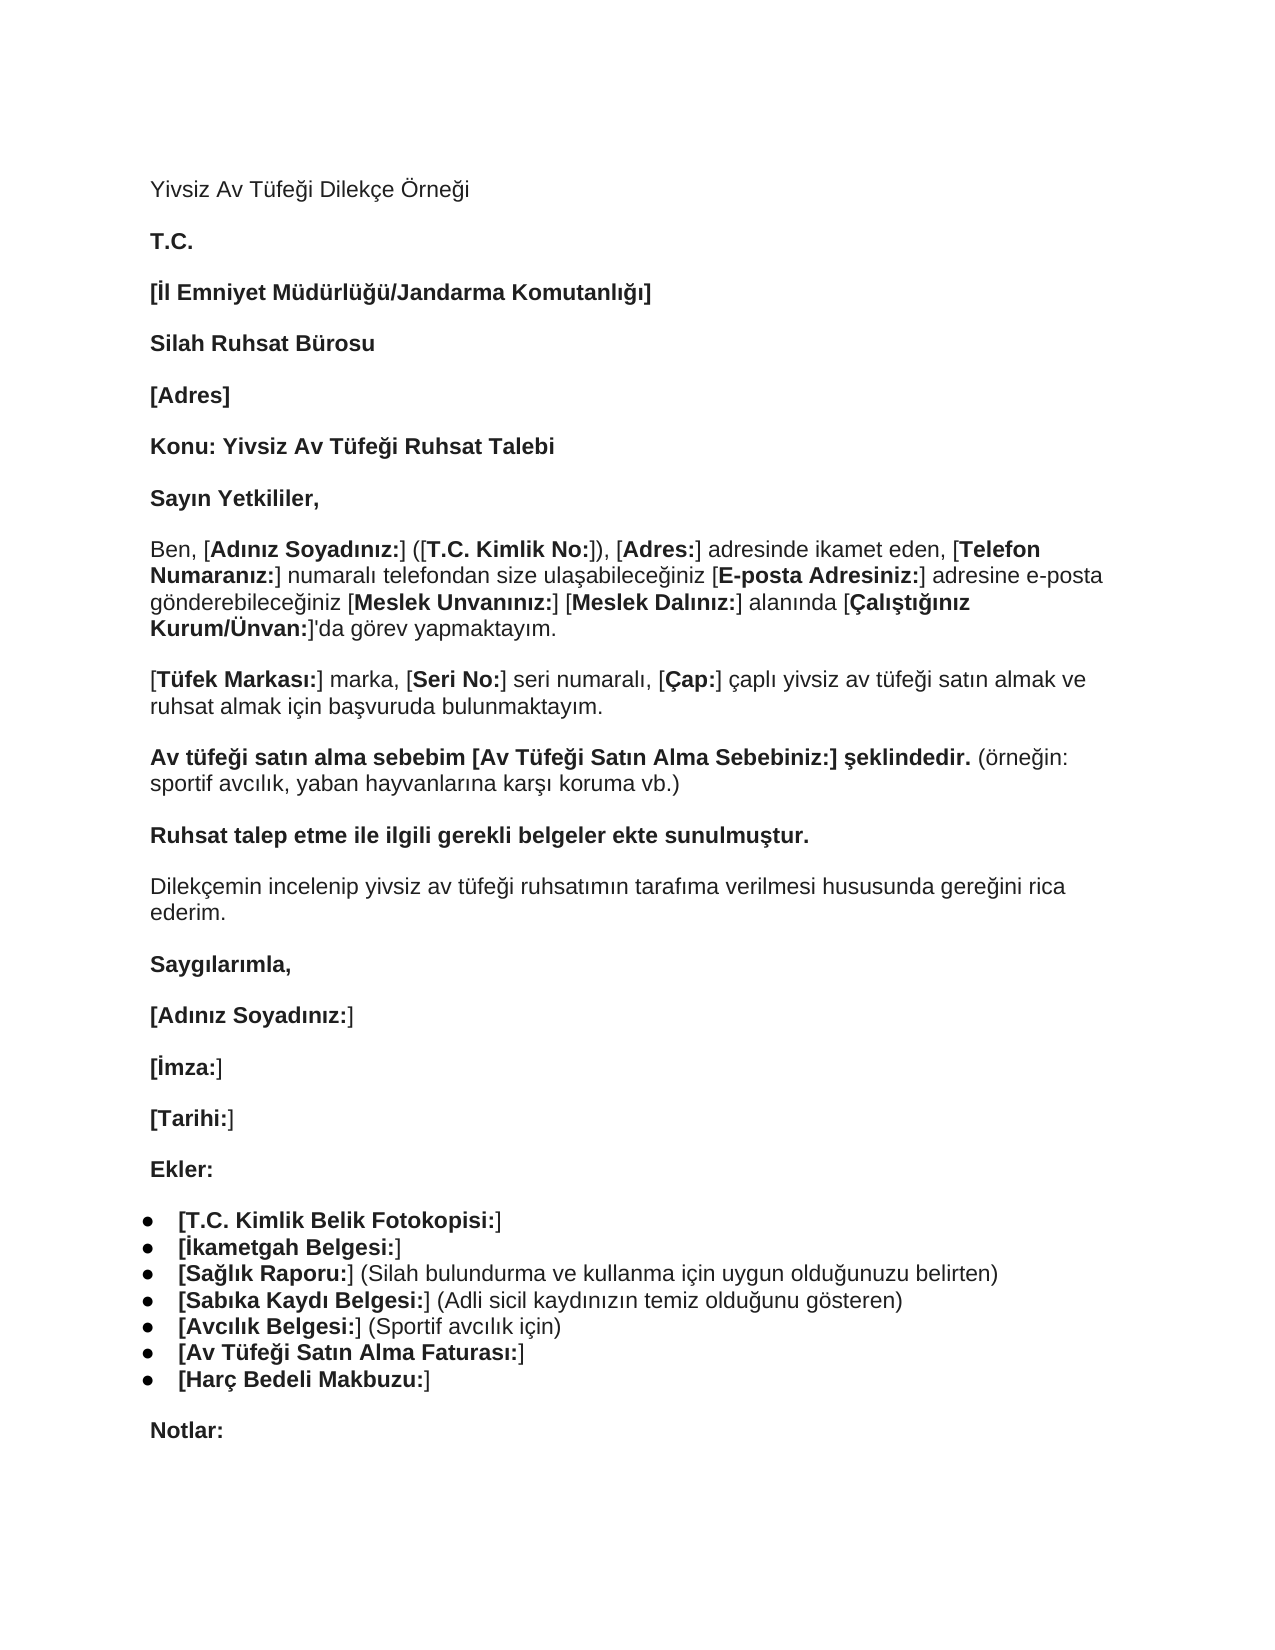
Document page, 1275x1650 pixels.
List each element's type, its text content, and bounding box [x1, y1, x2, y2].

text [İl Emniyet Müdürlüğü/Jandarma Komutanlığı] [150, 279, 1125, 305]
list [Sağlık Raporu:] (Silah bulundurma ve kullanma için uygun olduğunuzu belirten) [141, 1260, 1125, 1287]
text Sayın Yetkililer, [150, 484, 1125, 511]
text Silah Ruhsat Bürosu [150, 330, 1125, 357]
list [İkametgah Belgesi:] [141, 1234, 1125, 1260]
text [Tüfek Markası:] marka, [Seri No:] seri numaralı, [Çap:] çaplı yivsiz av tüfeği satın almak ve ruhsat almak için başvuruda bulunmaktayım. [150, 666, 1125, 719]
list [T.C. Kimlik Belik Fotokopisi:] [141, 1207, 1125, 1234]
text Notlar: [150, 1417, 1125, 1443]
text Dilekçemin incelenip yivsiz av tüfeği ruhsatımın tarafıma verilmesi hususunda gereğini rica ederim. [150, 873, 1125, 926]
list [Harç Bedeli Makbuzu:] [141, 1366, 1125, 1392]
text Ruhsat talep etme ile ilgili gerekli belgeler ekte sunulmuştur. [150, 822, 1125, 848]
list [Sabıka Kaydı Belgesi:] (Adli sicil kaydınızın temiz olduğunu gösteren) [141, 1287, 1125, 1313]
text Ben, [Adınız Soyadınız:] ([T.C. Kimlik No:]), [Adres:] adresinde ikamet eden, [Telefon Numaranız:] numaralı telefondan size ulaşabileceğiniz [E-posta Adresiniz:] adresine e-posta gönderebileceğiniz [Meslek Unvanınız:] [Meslek Dalınız:] alanında [Çalıştığınız Kurum/Ünvan:]'da görev yapmaktayım. [150, 536, 1125, 641]
list [Av Tüfeği Satın Alma Faturası:] [141, 1339, 1125, 1366]
text [İmza:] [150, 1053, 1125, 1080]
text [Adınız Soyadınız:] [150, 1002, 1125, 1028]
text [Tarihi:] [150, 1105, 1125, 1131]
text Ekler: [150, 1156, 1125, 1182]
text [Adres] [150, 382, 1125, 408]
text Konu: Yivsiz Av Tüfeği Ruhsat Talebi [150, 433, 1125, 459]
text Yivsiz Av Tüfeği Dilekçe Örneği [150, 176, 1125, 203]
text T.C. [150, 228, 1125, 254]
text Av tüfeği satın alma sebebim [Av Tüfeği Satın Alma Sebebiniz:] şeklindedir. (örneğin: sportif avcılık, yaban hayvanlarına karşı koruma vb.) [150, 744, 1125, 797]
text Saygılarımla, [150, 951, 1125, 977]
list [Avcılık Belgesi:] (Sportif avcılık için) [141, 1313, 1125, 1339]
